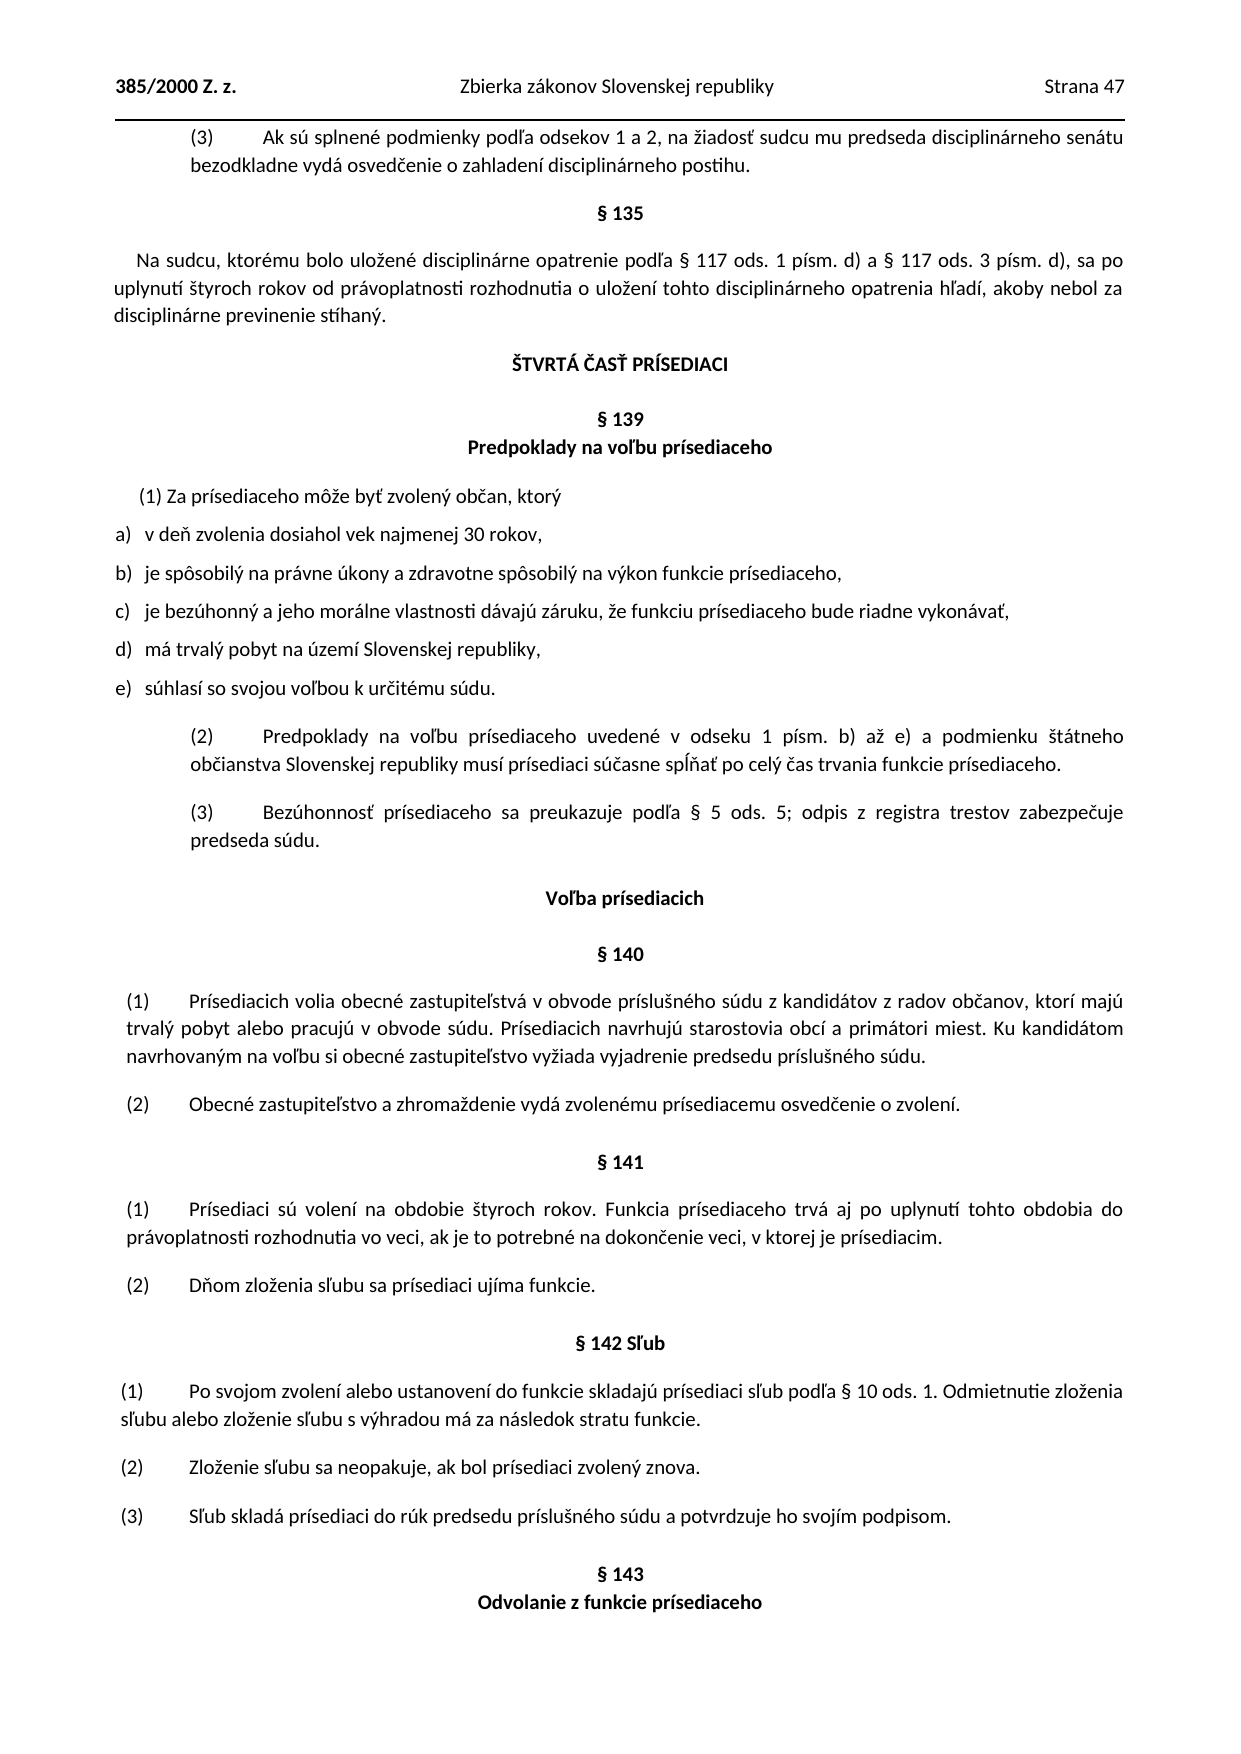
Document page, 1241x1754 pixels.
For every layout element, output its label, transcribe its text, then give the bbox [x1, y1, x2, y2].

text Na sudcu, ktorému bolo uložené disciplinárne opatrenie podľa § 117 ods. 1 písm. d) a § 117 ods. 3 písm. d), sa po uplynutí štyroch rokov od právoplatnosti rozhodnutia o uložení tohto disciplinárneho opatrenia hľadí, akoby nebol za disciplinárne previnenie stíhaný. [113, 247, 1125, 328]
list Prísediaci sú volení na obdobie štyroch rokov. Funkcia prísediaceho trvá aj po uplynutí tohto obdobia do právoplatnosti rozhodnutia vo veci, ak je to potrebné na dokončenie veci, v ktorej je prísediacim. [126, 1196, 1125, 1249]
text § 139 [143, 406, 1097, 432]
text (1) Za prísediaceho môže byť zvolený občan, ktorý [139, 483, 1125, 508]
list Po svojom zvolení alebo ustanovení do funkcie skladajú prísediaci sľub podľa § 10 ods. 1. Odmietnutie zloženia sľubu alebo zloženie sľubu s výhradou má za následok stratu funkcie. [120, 1378, 1125, 1432]
list má trvalý pobyt na území Slovenskej republiky, [115, 637, 1125, 662]
list Predpoklady na voľbu prísediaceho uvedené v odseku 1 písm. b) až e) a podmienku štátneho občianstva Slovenskej republiky musí prísediaci súčasne spĺňať po celý čas trvania funkcie prísediaceho. [190, 723, 1125, 777]
list Bezúhonnosť prísediaceho sa preukazuje podľa § 5 ods. 5; odpis z registra trestov zabezpečuje predseda súdu. [190, 799, 1125, 853]
text Predpoklady na voľbu prísediaceho [143, 434, 1097, 460]
text § 142 Sľub [566, 1330, 674, 1356]
list Ak sú splnené podmienky podľa odsekov 1 a 2, na žiadosť sudcu mu predseda disciplinárneho senátu bezodkladne vydá osvedčenie o zahladení disciplinárneho postihu. [190, 101, 1125, 178]
list Sľub skladá prísediaci do rúk predsedu príslušného súdu a potvrdzuje ho svojím podpisom. [120, 1503, 1125, 1528]
text § 143 [143, 1561, 1097, 1586]
list Obecné zastupiteľstvo a zhromaždenie vydá zvolenému prísediacemu osvedčenie o zvolení. [126, 1091, 1125, 1117]
text Odvolanie z funkcie prísediaceho [143, 1589, 1097, 1615]
text § 135 [143, 201, 1097, 226]
list súhlasí so svojou voľbou k určitému súdu. [115, 675, 1125, 701]
text § 141 [143, 1149, 1097, 1175]
list v deň zvolenia dosiahol vek najmenej 30 rokov, [115, 521, 1125, 547]
text Voľba prísediacich [143, 885, 1106, 911]
list Zloženie sľubu sa neopakuje, ak bol prísediaci zvolený znova. [120, 1454, 1125, 1480]
text ŠTVRTÁ ČASŤ PRÍSEDIACI [477, 351, 763, 376]
list je spôsobilý na právne úkony a zdravotne spôsobilý na výkon funkcie prísediaceho, [115, 560, 1125, 585]
list Dňom zloženia sľubu sa prísediaci ujíma funkcie. [126, 1272, 1125, 1298]
text § 140 [143, 941, 1097, 966]
list je bezúhonný a jeho morálne vlastnosti dávajú záruku, že funkciu prísediaceho bude riadne vykonávať, [115, 598, 1125, 624]
list Prísediacich volia obecné zastupiteľstvá v obvode príslušného súdu z kandidátov z radov občanov, ktorí majú trvalý pobyt alebo pracujú v obvode súdu. Prísediacich navrhujú starostovia obcí a primátori miest. Ku kandidátom navrhovaným na voľbu si obecné zastupiteľstvo vyžiada vyjadrenie predsedu príslušného súdu. [126, 988, 1125, 1068]
